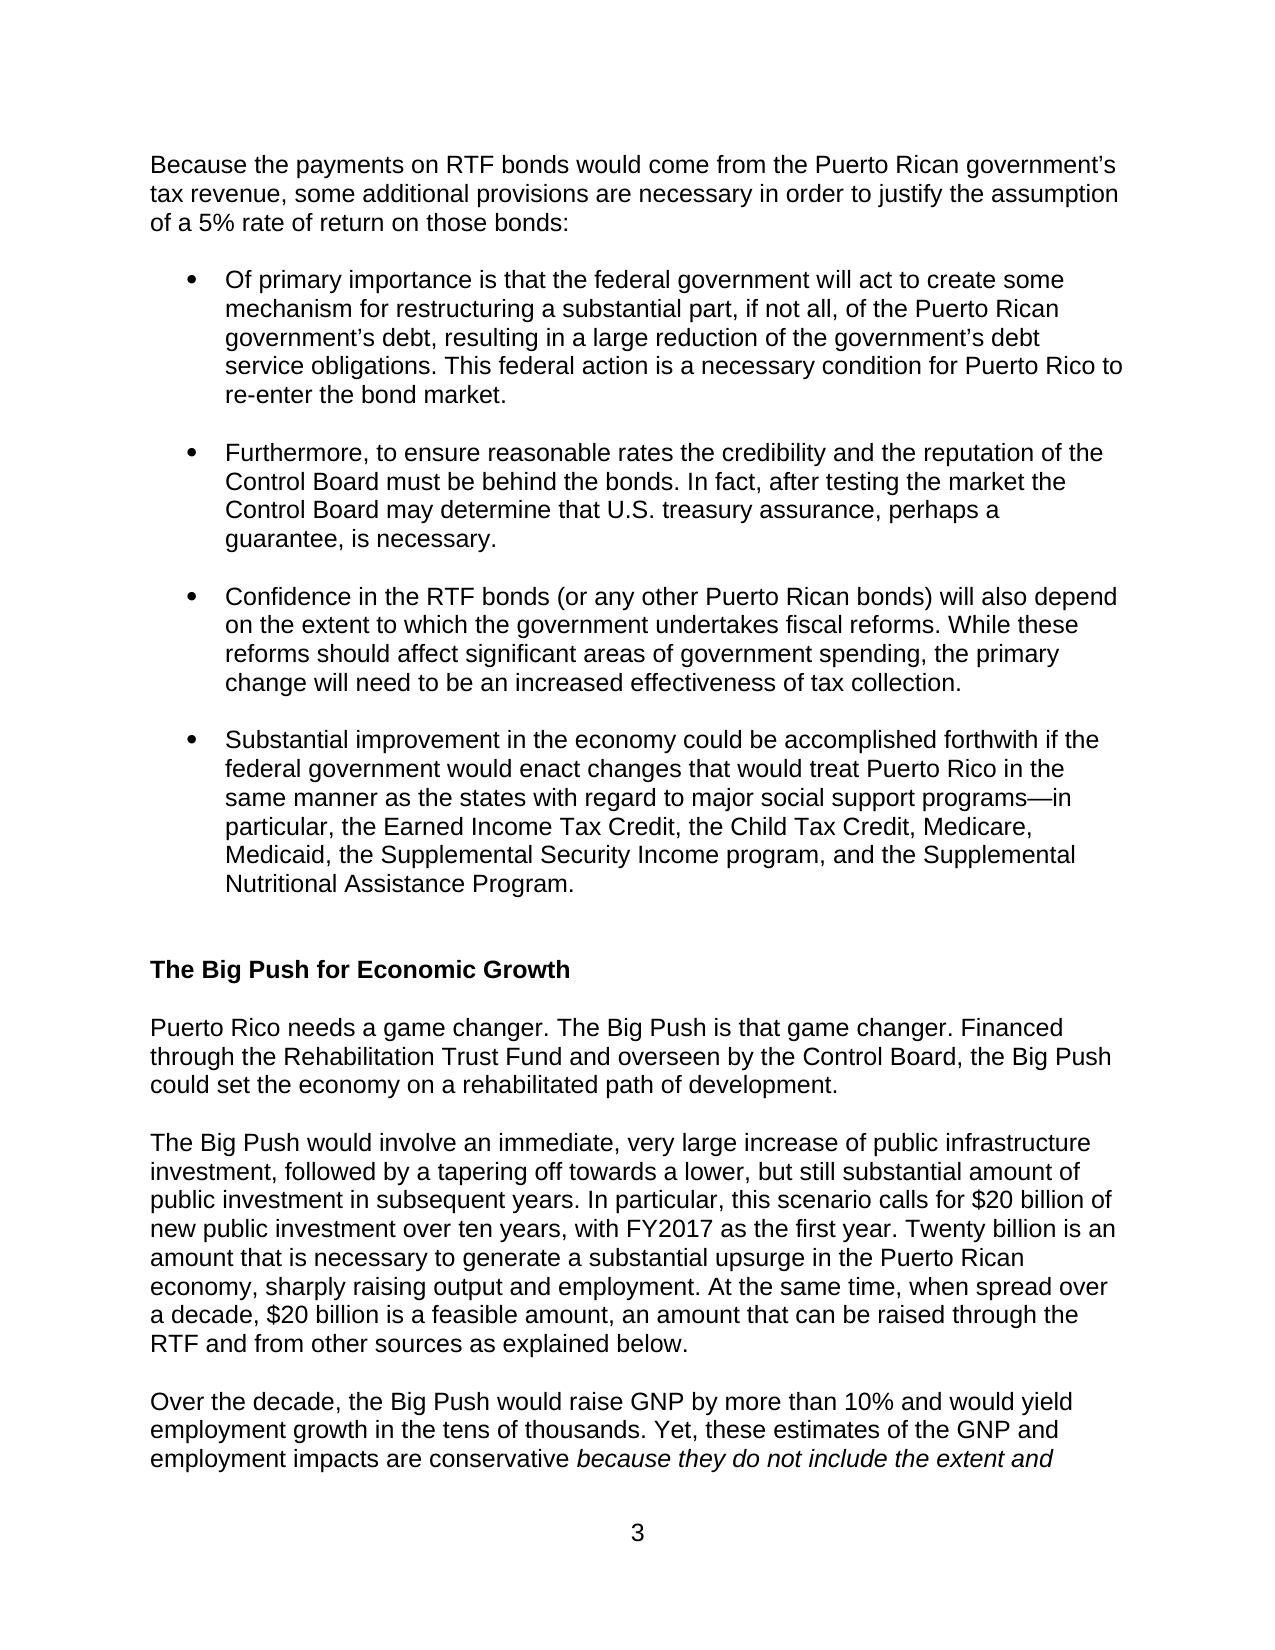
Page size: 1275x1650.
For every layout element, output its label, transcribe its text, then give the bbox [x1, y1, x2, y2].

list Furthermore, to ensure reasonable rates the credibility and the reputation of the Control Board must be behind the bonds. In fact, after testing the market the Control Board may determine that U.S. treasury assurance, perhaps a guarantee, is necessary. [187, 438, 1125, 553]
text Puerto Rico needs a game changer. The Big Push is that game changer. Financed through the Rehabilitation Trust Fund and overseen by the Control Board, the Big Push could set the economy on a rehabilitated path of development. [150, 1013, 1125, 1099]
list Of primary importance is that the federal government will act to create some mechanism for restructuring a substantial part, if not all, of the Puerto Rican government’s debt, resulting in a large reduction of the government’s debt service obligations. This federal action is a necessary condition for Puerto Rico to re-enter the bond market. [187, 265, 1125, 409]
list Substantial improvement in the economy could be accomplished forthwith if the federal government would enact changes that would treat Puerto Rico in the same manner as the states with regard to major social support programs—in particular, the Earned Income Tax Credit, the Child Tax Credit, Medicare, Medicaid, the Supplemental Security Income program, and the Supplemental Nutritional Assistance Program. [187, 725, 1125, 898]
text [150, 1387, 1125, 1473]
text The Big Push for Economic Growth [150, 955, 1125, 984]
text Because the payments on RTF bonds would come from the Puerto Rican government’s tax revenue, some additional provisions are necessary in order to justify the assumption of a 5% rate of return on those bonds: [150, 150, 1125, 236]
text The Big Push would involve an immediate, very large increase of public infrastructure investment, followed by a tapering off towards a lower, but still substantial amount of public investment in subsequent years. In particular, this scenario calls for $20 billion of new public investment over ten years, with FY2017 as the first year. Twenty billion is an amount that is necessary to generate a substantial upsurge in the Puerto Rican economy, sharply raising output and employment. At the same time, when spread over a decade, $20 billion is a feasible amount, an amount that can be raised through the RTF and from other sources as explained below. [150, 1128, 1125, 1358]
list Confidence in the RTF bonds (or any other Puerto Rican bonds) will also depend on the extent to which the government undertakes fiscal reforms. While these reforms should affect significant areas of government spending, the primary change will need to be an increased effectiveness of tax collection. [187, 581, 1125, 697]
